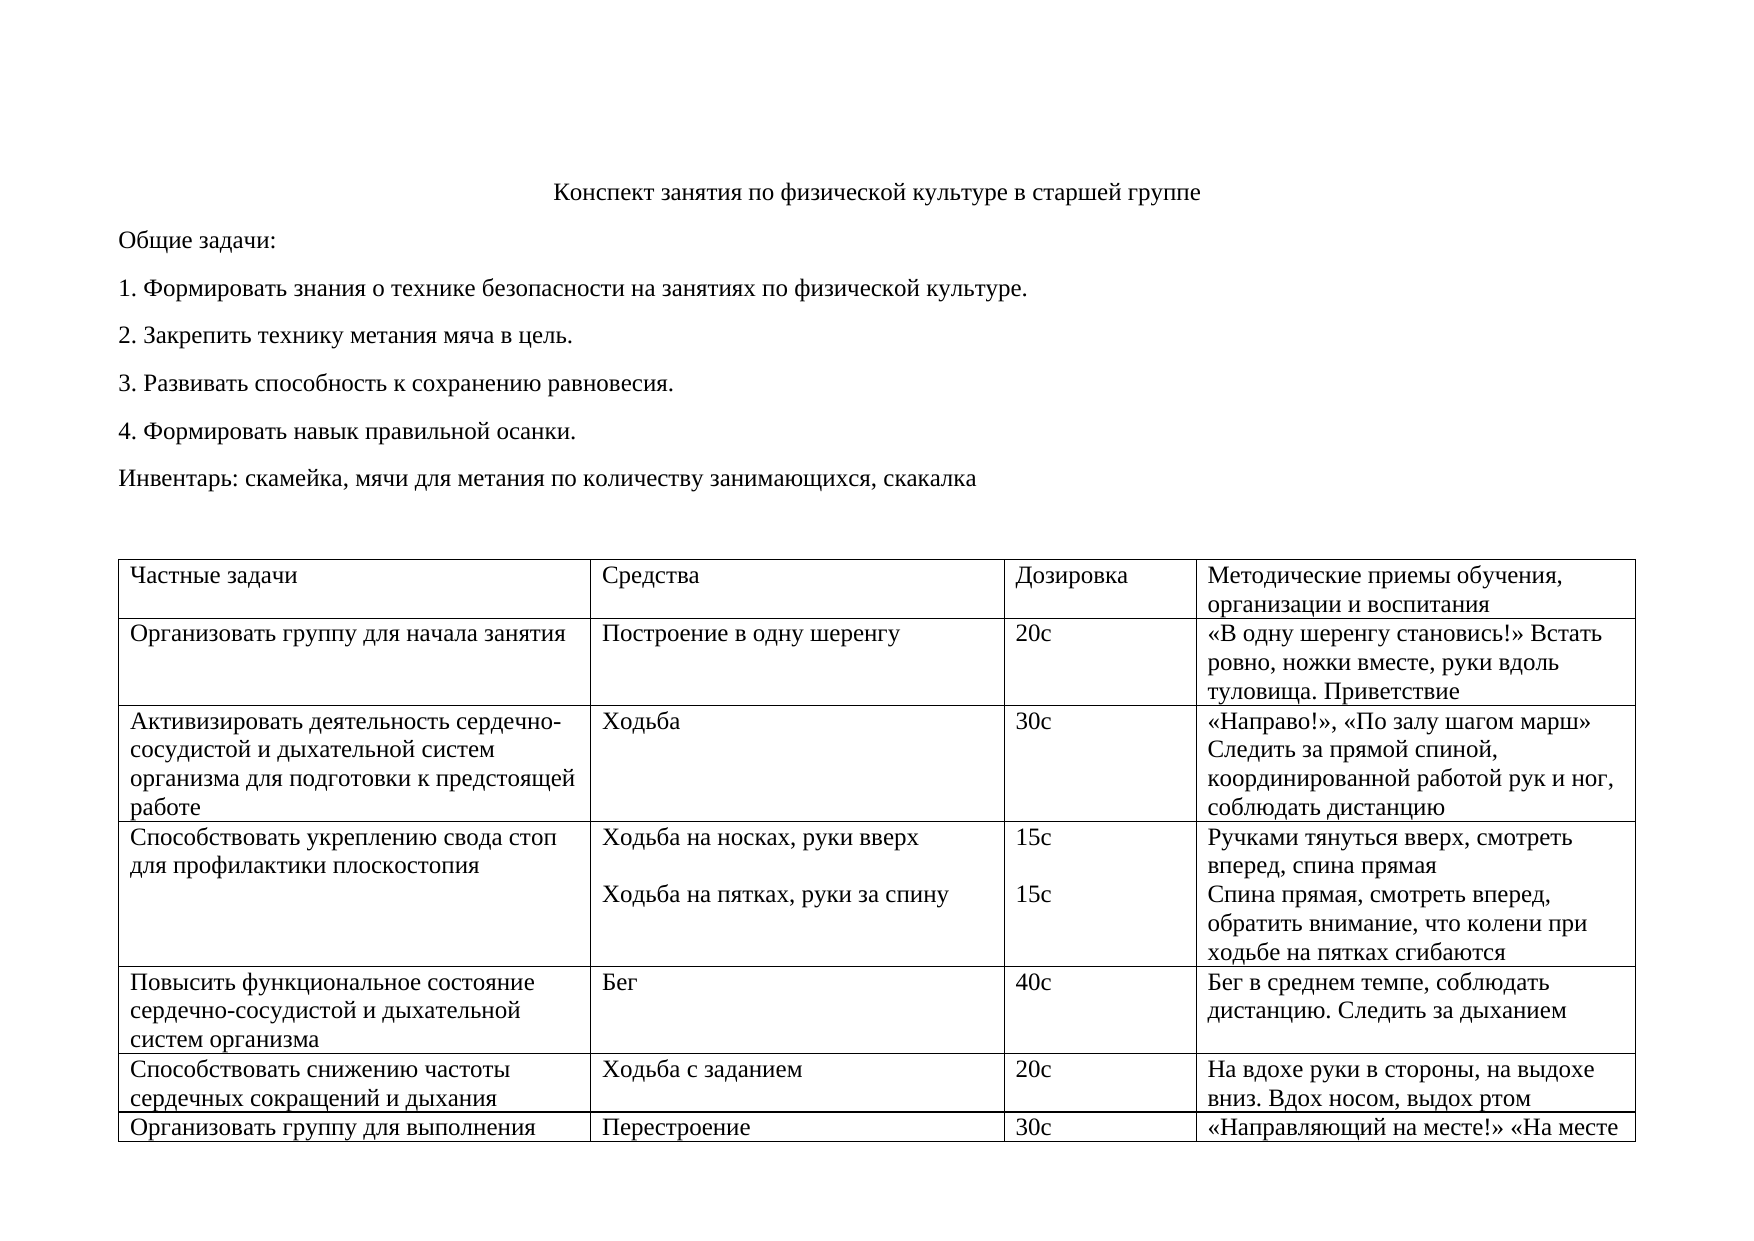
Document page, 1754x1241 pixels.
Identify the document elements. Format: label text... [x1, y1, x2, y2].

table_cell 20с [1005, 619, 1196, 705]
table_header Средства [591, 560, 1004, 617]
table_cell 30с [1005, 1113, 1196, 1141]
table_cell Ручками тянуться вверх, смотреть вперед, спина прямая Спина прямая, смотреть вперед, обратить внимание, что колени при ходьбе на пятках сгибаются [1197, 822, 1635, 966]
table_cell Бег [591, 967, 1004, 1053]
table_cell Организовать группу для начала занятия [119, 619, 590, 705]
table_cell Бег в среднем темпе, соблюдать дистанцию. Следить за дыханием [1197, 967, 1635, 1053]
text 1. Формировать знания о технике безопасности на занятиях по физической культуре. [118, 273, 1636, 301]
table_cell Перестроение [591, 1113, 1004, 1141]
table_cell 30с [1005, 706, 1196, 821]
text 3. Развивать способность к сохранению равновесия. [118, 368, 1636, 397]
table_cell На вдохе руки в стороны, на выдохе вниз. Вдох носом, выдох ртом [1197, 1054, 1635, 1111]
table_header Дозировка [1005, 560, 1196, 617]
table_cell Активизировать деятельность сердечно-сосудистой и дыхательной систем организма для подготовки к предстоящей работе [119, 706, 590, 821]
table_cell Построение в одну шеренгу [591, 619, 1004, 705]
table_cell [1197, 1113, 1635, 1141]
table_header Частные задачи [119, 560, 590, 617]
table_cell Способствовать снижению частоты сердечных сокращений и дыхания [119, 1054, 590, 1111]
table_cell «В одну шеренгу становись!» Встать ровно, ножки вместе, руки вдоль туловища. Приветствие [1197, 619, 1635, 705]
table_cell Повысить функциональное состояние сердечно-сосудистой и дыхательной систем организма [119, 967, 590, 1053]
text Конспект занятия по физической культуре в старшей группе [118, 177, 1636, 206]
text Инвентарь: скамейка, мячи для метания по количеству занимающихся, скакалка [118, 463, 1636, 492]
table_cell 40с [1005, 967, 1196, 1053]
text 4. Формировать навык правильной осанки. [118, 416, 1636, 444]
text 2. Закрепить технику метания мяча в цель. [118, 320, 1636, 349]
table_cell Способствовать укреплению свода стоп для профилактики плоскостопия [119, 822, 590, 966]
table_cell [119, 1113, 590, 1141]
table_cell «Направо!», «По залу шагом марш» Следить за прямой спиной, координированной работой рук и ног, соблюдать дистанцию [1197, 706, 1635, 821]
text Общие задачи: [118, 225, 1636, 254]
table_header Методические приемы обучения, организации и воспитания [1197, 560, 1635, 617]
table_cell Ходьба с заданием [591, 1054, 1004, 1111]
table_cell Ходьба на носках, руки вверх Ходьба на пятках, руки за спину [591, 822, 1004, 966]
table_cell 15с 15с [1005, 822, 1196, 966]
table_cell Ходьба [591, 706, 1004, 821]
table_cell 20с [1005, 1054, 1196, 1111]
